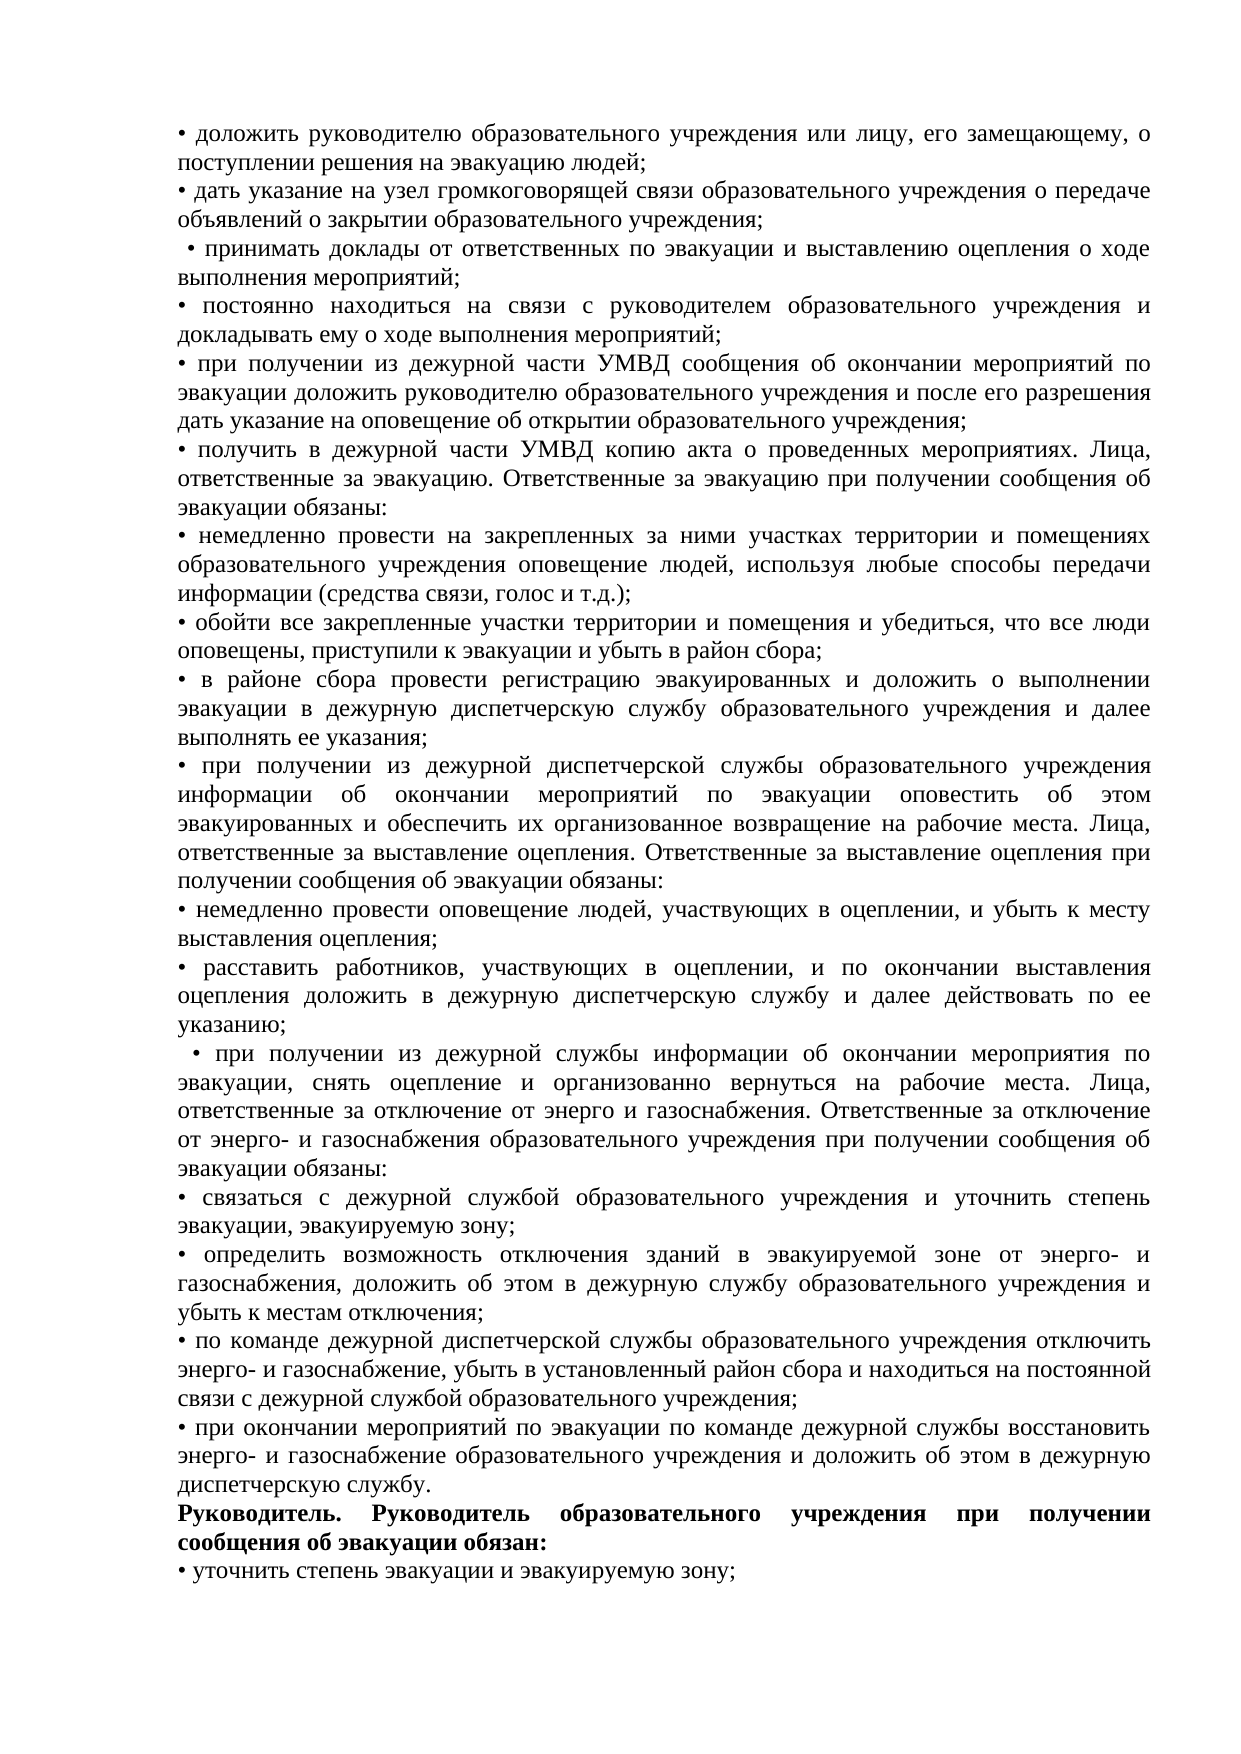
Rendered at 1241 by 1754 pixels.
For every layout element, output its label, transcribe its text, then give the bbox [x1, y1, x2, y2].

text • при получении из дежурной службы информации об окончании мероприятия по эвакуации, снять оцепление и организованно вернуться на рабочие места. Лица, ответственные за отключение от энерго и газоснабжения. Ответственные за отключение от энерго- и газоснабжения образовательного учреждения при получении сообщения об эвакуации обязаны: [177, 1038, 1152, 1182]
text • немедленно провести оповещение людей, участвующих в оцеплении, и убыть к месту выставления оцепления; [177, 894, 1152, 952]
text • немедленно провести на закрепленных за ними участках территории и помещениях образовательного учреждения оповещение людей, используя любые способы передачи информации (средства связи, голос и т.д.); [177, 521, 1152, 607]
text • при получении из дежурной диспетчерской службы образовательного учреждения информации об окончании мероприятий по эвакуации оповестить об этом эвакуированных и обеспечить их организованное возвращение на рабочие места. Лица, ответственные за выставление оцепления. Ответственные за выставление оцепления при получении сообщения об эвакуации обязаны: [177, 751, 1152, 894]
text • расставить работников, участвующих в оцеплении, и по окончании выставления оцепления доложить в дежурную диспетчерскую службу и далее действовать по ее указанию; [177, 952, 1152, 1038]
text • при окончании мероприятий по эвакуации по команде дежурной службы восстановить энерго- и газоснабжение образовательного учреждения и доложить об этом в дежурную диспетчерскую службу. [177, 1412, 1152, 1498]
text • уточнить степень эвакуации и эвакуируемую зону; [177, 1556, 1152, 1584]
text • обойти все закрепленные участки территории и помещения и убедиться, что все люди оповещены, приступили к эвакуации и убыть в район сбора; [177, 607, 1152, 664]
text Руководитель. Руководитель образовательного учреждения при получении сообщения об эвакуации обязан: [177, 1498, 1152, 1556]
text • получить в дежурной части УМВД копию акта о проведенных мероприятиях. Лица, ответственные за эвакуацию. Ответственные за эвакуацию при получении сообщения об эвакуации обязаны: [177, 434, 1152, 521]
text • дать указание на узел громкоговорящей связи образовательного учреждения о передаче объявлений о закрытии образовательного учреждения; [177, 176, 1152, 233]
text • по команде дежурной диспетчерской службы образовательного учреждения отключить энерго- и газоснабжение, убыть в установленный район сбора и находиться на постоянной связи с дежурной службой образовательного учреждения; [177, 1326, 1152, 1412]
text • доложить руководителю образовательного учреждения или лицу, его замещающему, о поступлении решения на эвакуацию людей; [177, 118, 1152, 176]
text • связаться с дежурной службой образовательного учреждения и уточнить степень эвакуации, эвакуируемую зону; [177, 1182, 1152, 1239]
text • определить возможность отключения зданий в эвакуируемой зоне от энерго- и газоснабжения, доложить об этом в дежурную службу образовательного учреждения и убыть к местам отключения; [177, 1239, 1152, 1326]
text • постоянно находиться на связи с руководителем образовательного учреждения и докладывать ему о ходе выполнения мероприятий; [177, 291, 1152, 348]
text • в районе сбора провести регистрацию эвакуированных и доложить о выполнении эвакуации в дежурную диспетчерскую службу образовательного учреждения и далее выполнять ее указания; [177, 664, 1152, 751]
text • при получении из дежурной части УМВД сообщения об окончании мероприятий по эвакуации доложить руководителю образовательного учреждения и после его разрешения дать указание на оповещение об открытии образовательного учреждения; [177, 348, 1152, 434]
text • принимать доклады от ответственных по эвакуации и выставлению оцепления о ходе выполнения мероприятий; [177, 233, 1152, 291]
